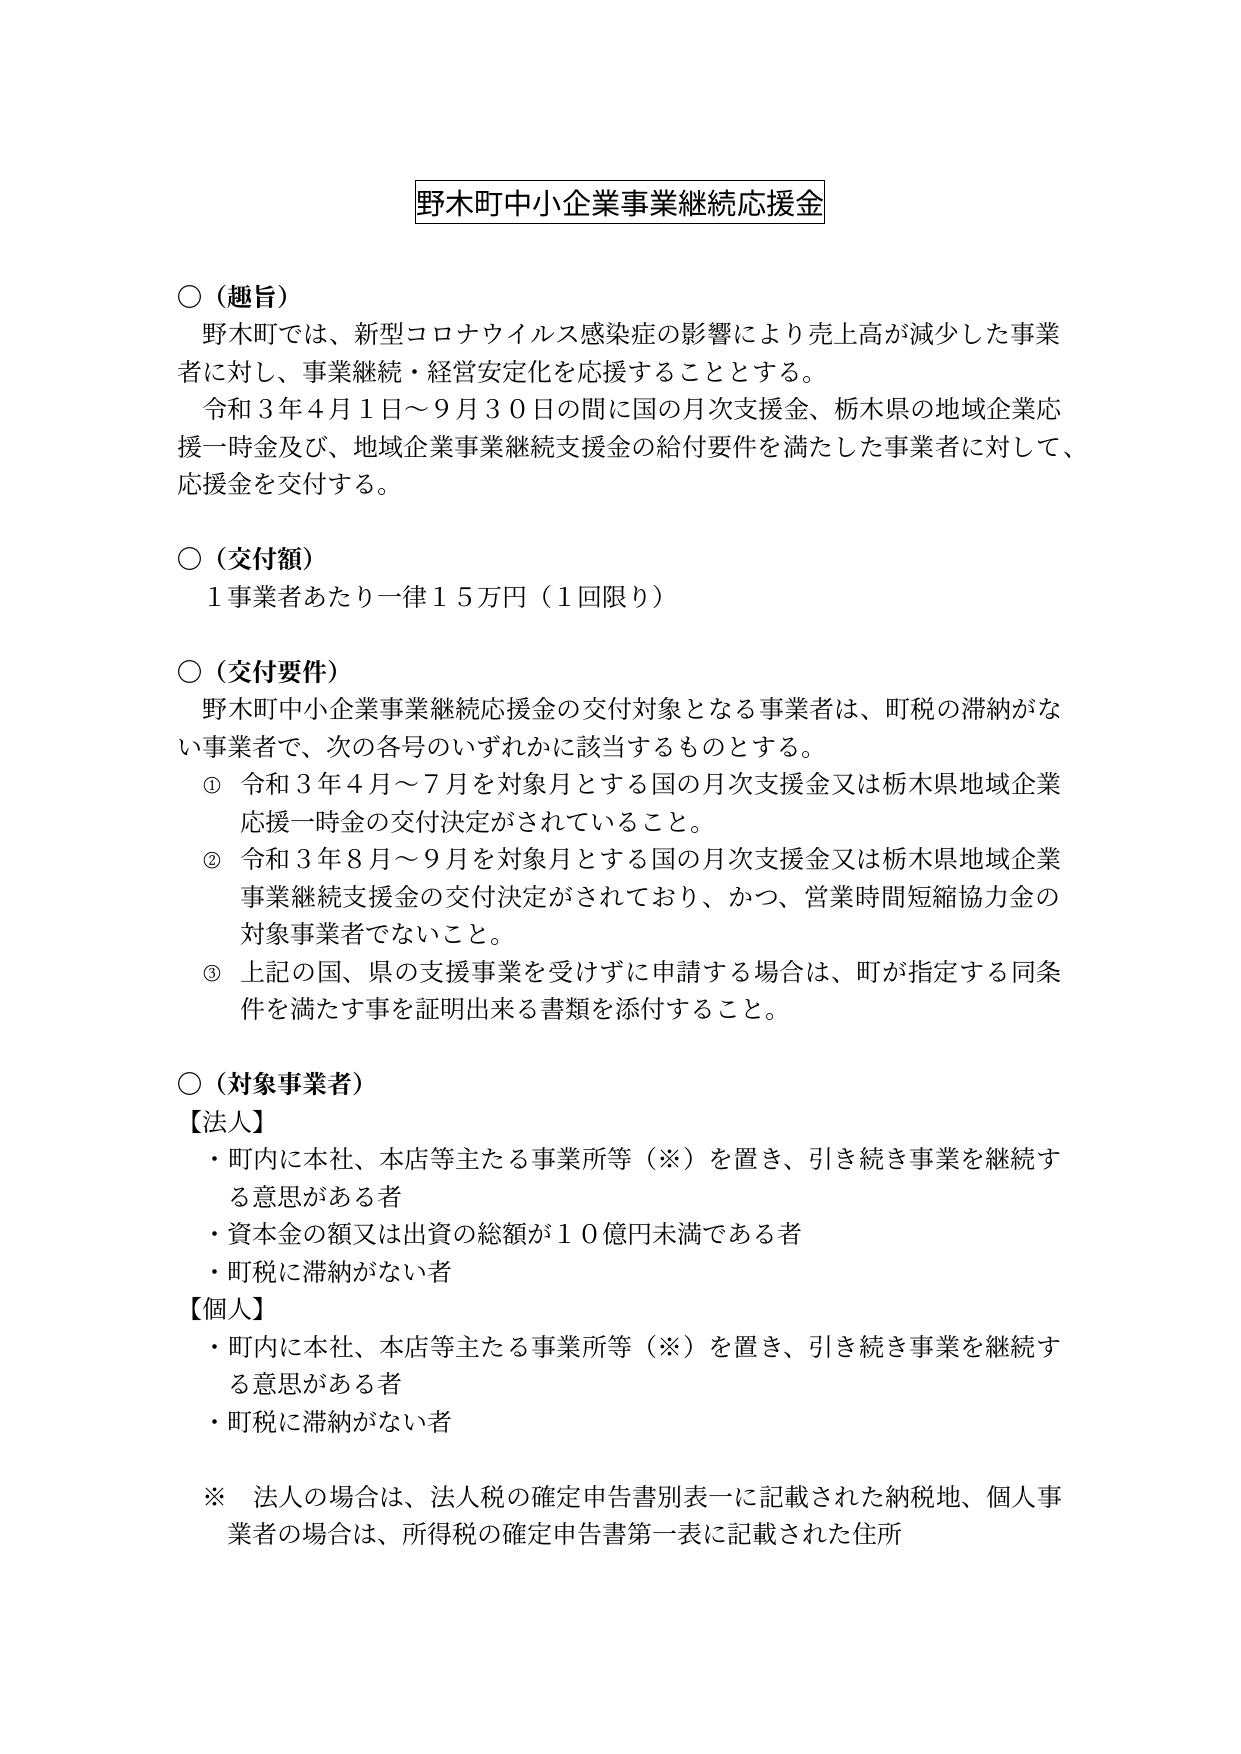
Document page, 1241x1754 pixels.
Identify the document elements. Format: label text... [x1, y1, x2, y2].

text ・町税に滞納がない者 [177, 1402, 1063, 1439]
text 〇（交付額） [177, 539, 1063, 577]
text ・資本金の額又は出資の総額が１０億円未満である者 [177, 1214, 1063, 1252]
text ・町内に本社、本店等主たる事業所等（※）を置き、引き続き事業を継続する意思がある者 [177, 1327, 1063, 1402]
text 【個人】 [177, 1289, 1063, 1327]
list 上記の国、県の支援事業を受けずに申請する場合は、町が指定する同条件を満たす事を証明出来る書類を添付すること。 [202, 952, 1063, 1027]
text 令和３年４月１日～９月３０日の間に国の月次支援金、栃木県の地域企業応援一時金及び、地域企業事業継続支援金の給付要件を満たした事業者に対して、応援金を交付する。 [177, 389, 1063, 502]
text 野木町中小企業事業継続応援金の交付対象となる事業者は、町税の滞納がない事業者で、次の各号のいずれかに該当するものとする。 [177, 689, 1063, 764]
text ※ 法人の場合は、法人税の確定申告書別表一に記載された納税地、個人事業者の場合は、所得税の確定申告書第一表に記載された住所 [177, 1477, 1063, 1552]
text 野木町中小企業事業継続応援金 [177, 164, 1063, 239]
text ・町税に滞納がない者 [177, 1252, 1063, 1289]
list 令和３年８月～９月を対象月とする国の月次支援金又は栃木県地域企業事業継続支援金の交付決定がされており、かつ、営業時間短縮協力金の対象事業者でないこと。 [202, 839, 1063, 952]
text 【法人】 [177, 1102, 1063, 1139]
text 〇（趣旨） [177, 277, 1063, 314]
text １事業者あたり一律１５万円（１回限り） [177, 577, 1063, 614]
list 令和３年４月～７月を対象月とする国の月次支援金又は栃木県地域企業 応援一時金の交付決定がされていること。 [202, 764, 1063, 839]
text ・町内に本社、本店等主たる事業所等（※）を置き、引き続き事業を継続する意思がある者 [177, 1139, 1063, 1214]
text 〇（対象事業者） [177, 1064, 1063, 1102]
text 〇（交付要件） [177, 652, 1063, 689]
text 野木町では、新型コロナウイルス感染症の影響により売上高が減少した事業者に対し、事業継続・経営安定化を応援することとする。 [177, 314, 1063, 389]
